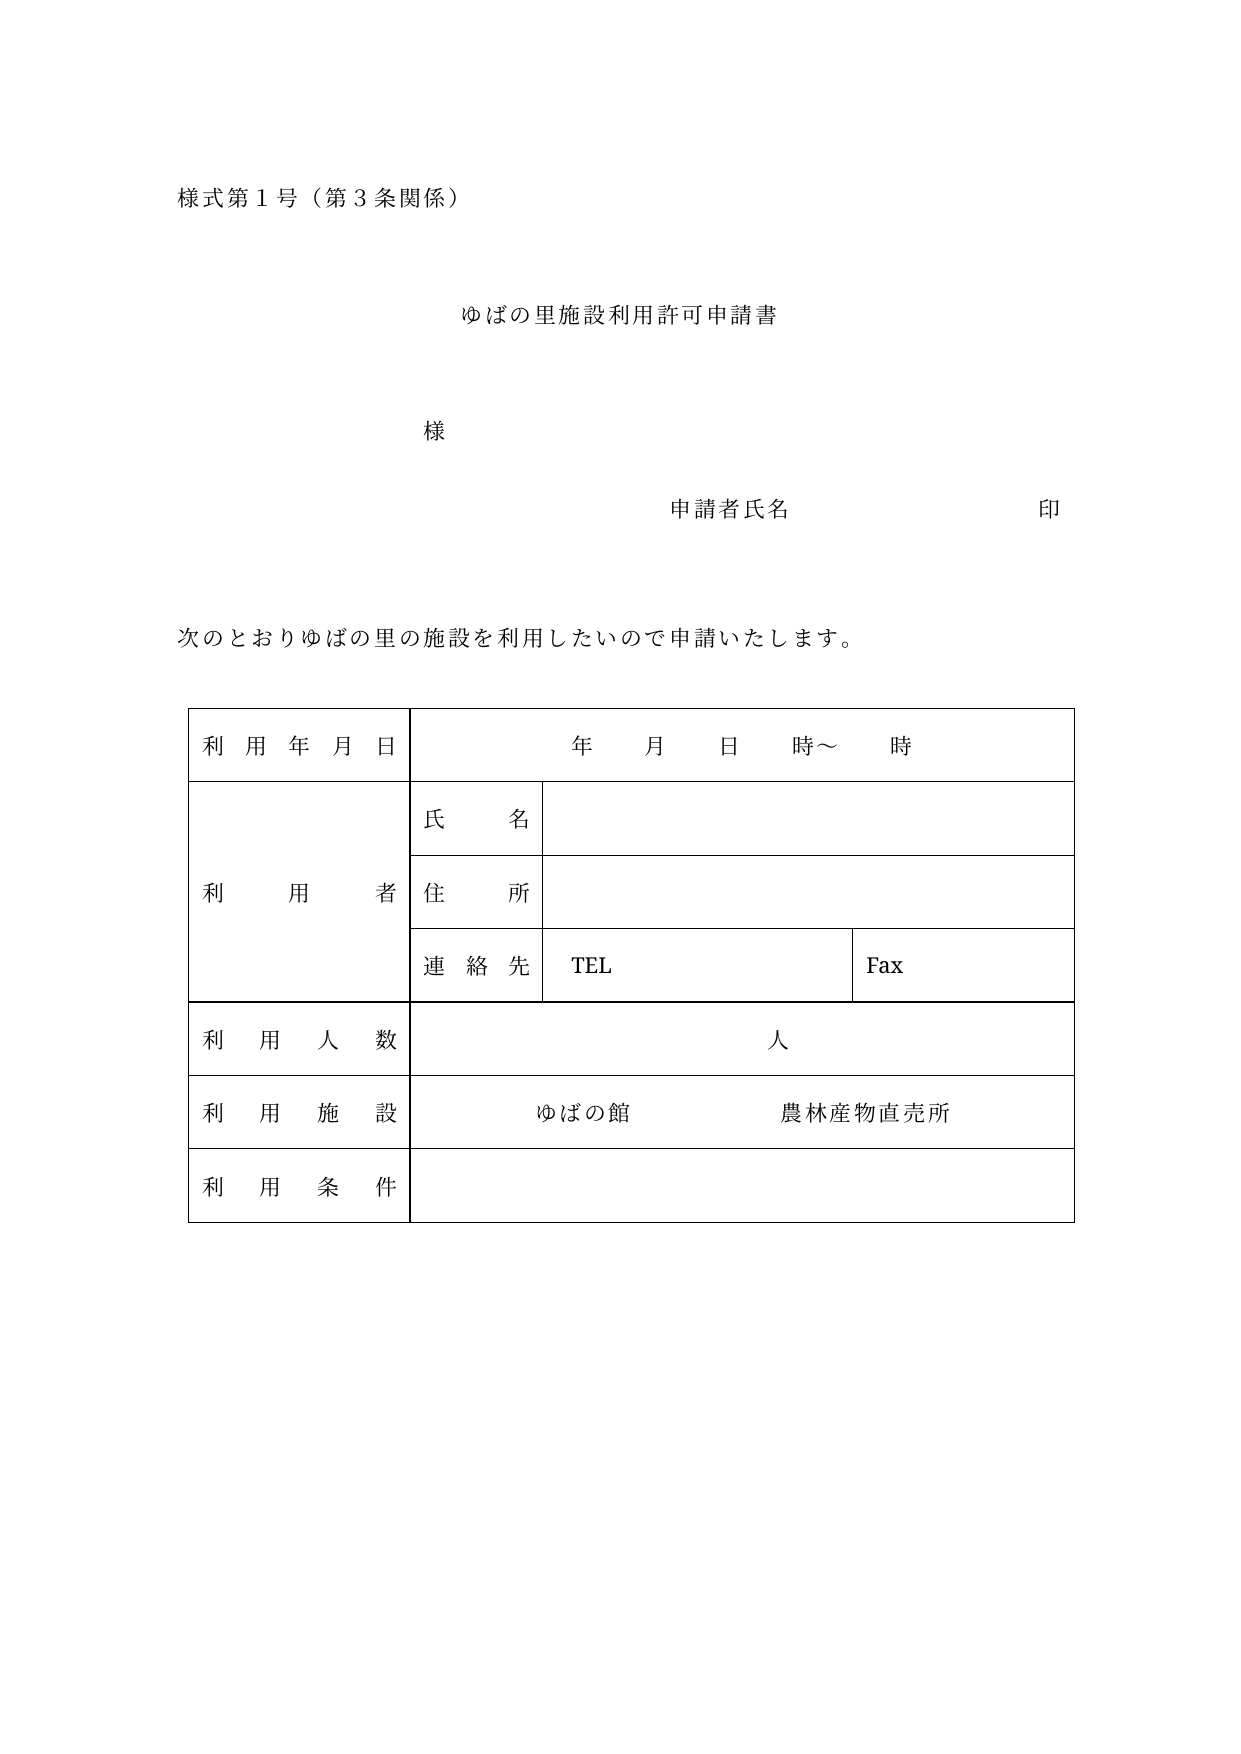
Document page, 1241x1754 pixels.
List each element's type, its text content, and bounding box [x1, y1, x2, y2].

table_cell ゆばの館 農林産物直売所 [411, 1076, 1074, 1148]
text 申請者氏名 印 [178, 488, 1063, 527]
table_cell Fax [853, 929, 1074, 1001]
text 様 [178, 411, 1063, 449]
table_header 年 月 日 時～ 時 [411, 709, 1074, 781]
table_cell [543, 856, 1074, 928]
table_cell 住所 [411, 856, 542, 928]
table_cell 利用施設 [189, 1076, 409, 1148]
table_cell 氏名 [411, 782, 542, 854]
table_cell 利用人数 [189, 1003, 409, 1075]
table_cell 利用者 [189, 782, 409, 1001]
table_cell 利用条件 [189, 1149, 409, 1222]
table_header 利用年月日 [189, 709, 409, 781]
text ゆばの里施設利用許可申請書 [178, 294, 1063, 333]
table_cell [411, 1149, 1074, 1222]
table_cell 連絡先 [411, 929, 542, 1001]
text 次のとおりゆばの里の施設を利用したいので申請いたします。 [178, 617, 1063, 656]
table_cell [543, 782, 1074, 854]
table_cell TEL [543, 929, 852, 1001]
table_cell 人 [411, 1003, 1074, 1075]
text 様式第１号（第３条関係） [178, 178, 1063, 216]
